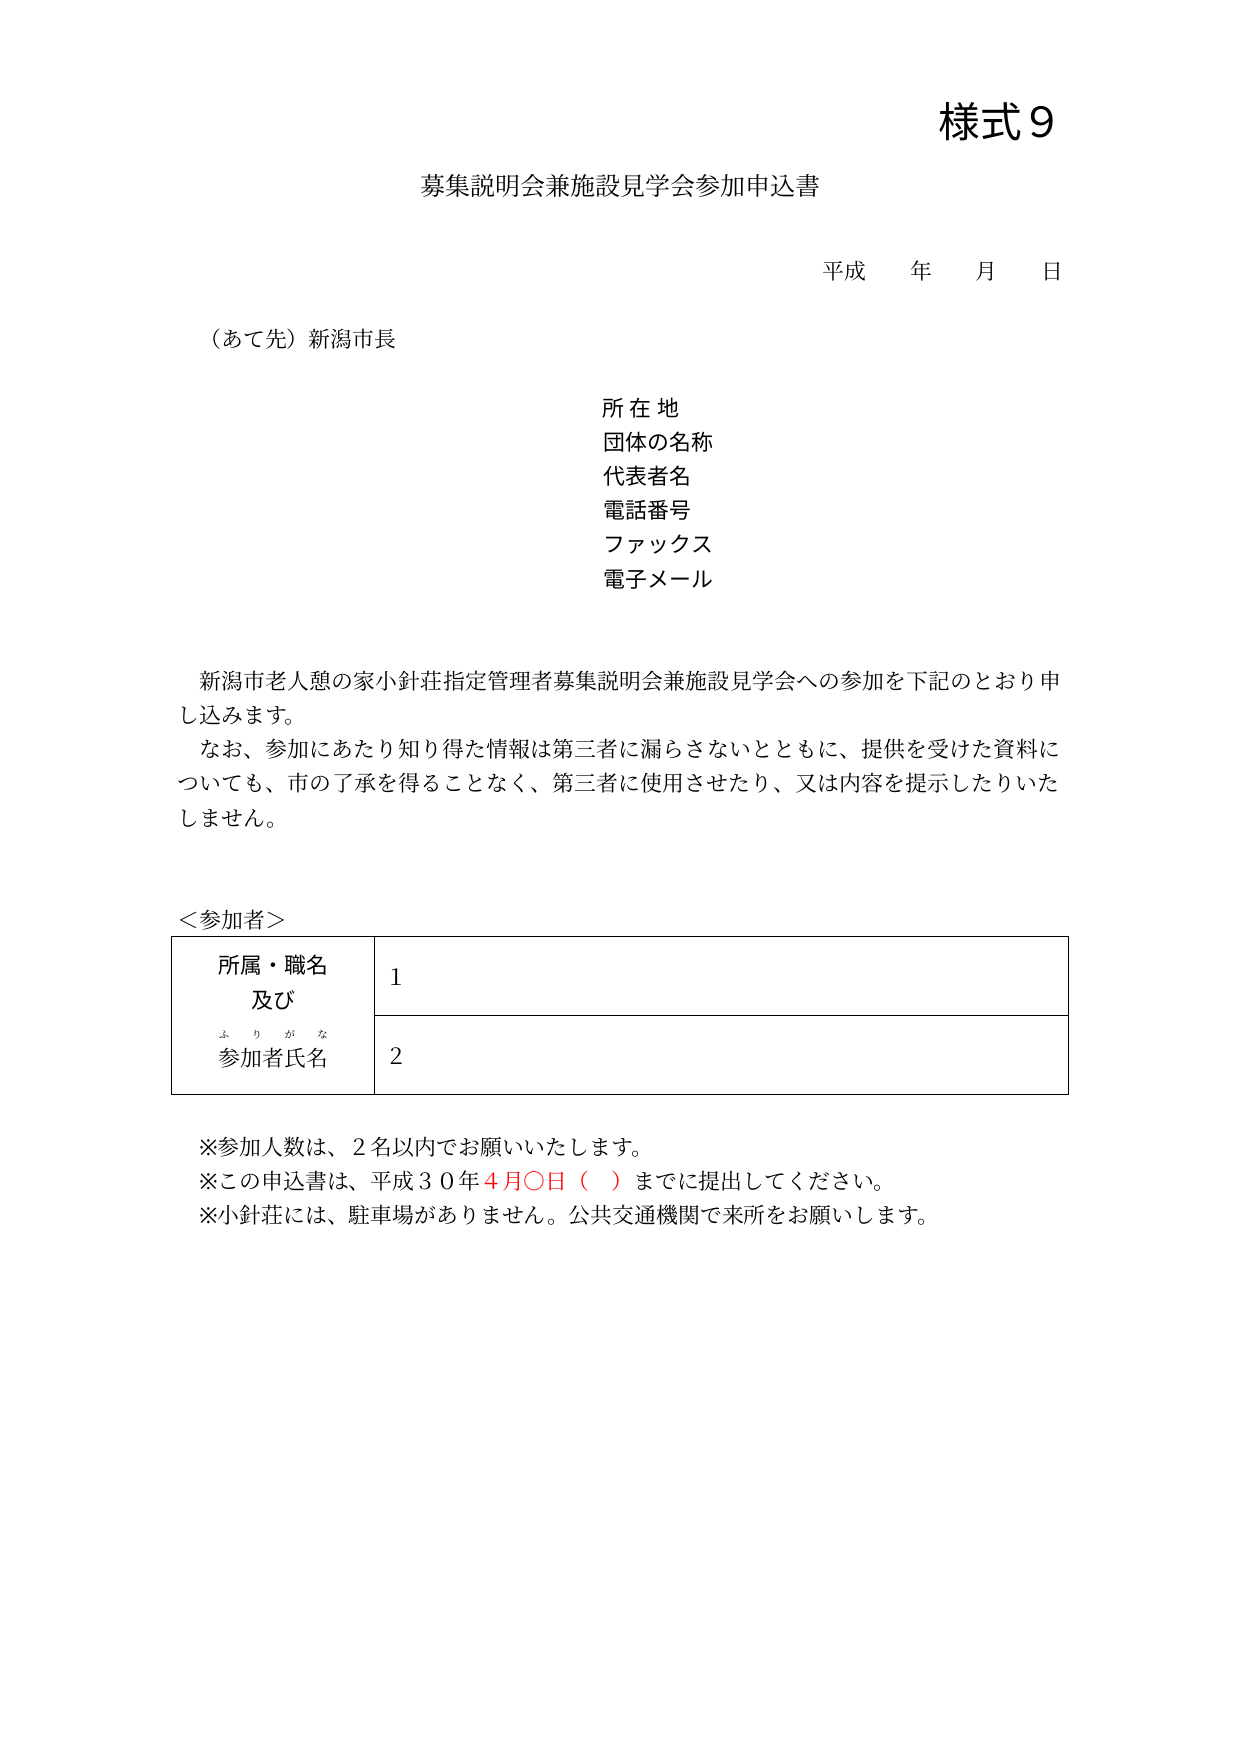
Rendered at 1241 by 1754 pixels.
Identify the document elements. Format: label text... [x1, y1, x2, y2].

text 代表者名 [177, 458, 1063, 492]
text ファックス [177, 526, 1063, 560]
text 団体の名称 [177, 424, 1063, 458]
text ※小針荘には、駐車場がありません。公共交通機関で来所をお願いします。 [177, 1197, 988, 1232]
text 電話番号 [177, 492, 1063, 526]
text ※参加人数は、２名以内でお願いいたします。 [177, 1129, 988, 1163]
text （あて先）新潟市長 [177, 321, 1063, 355]
text ＜参加者＞ [177, 902, 1063, 936]
text ※この申込書は、平成３０年４月○日（ ）までに提出してください。 [177, 1163, 988, 1197]
table_cell ２ [375, 1016, 1068, 1094]
text なお、参加にあたり知り得た情報は第三者に漏らさないとともに、提供を受けた資料についても、市の了承を得ることなく、第三者に使用させたり、又は内容を提示したりいたしません。 [177, 731, 1063, 834]
text 新潟市老人憩の家小針荘指定管理者募集説明会兼施設見学会への参加を下記のとおり申し込みます。 [177, 663, 1063, 731]
text 募集説明会兼施設見学会参加申込書 [177, 150, 1063, 219]
text 平成 年 月 日 [177, 253, 1063, 287]
table_header １ [375, 937, 1068, 1015]
text 電子メール [177, 560, 1063, 594]
table_header 所属・職名 及び [172, 937, 374, 1094]
text 所在地 [177, 389, 1063, 424]
